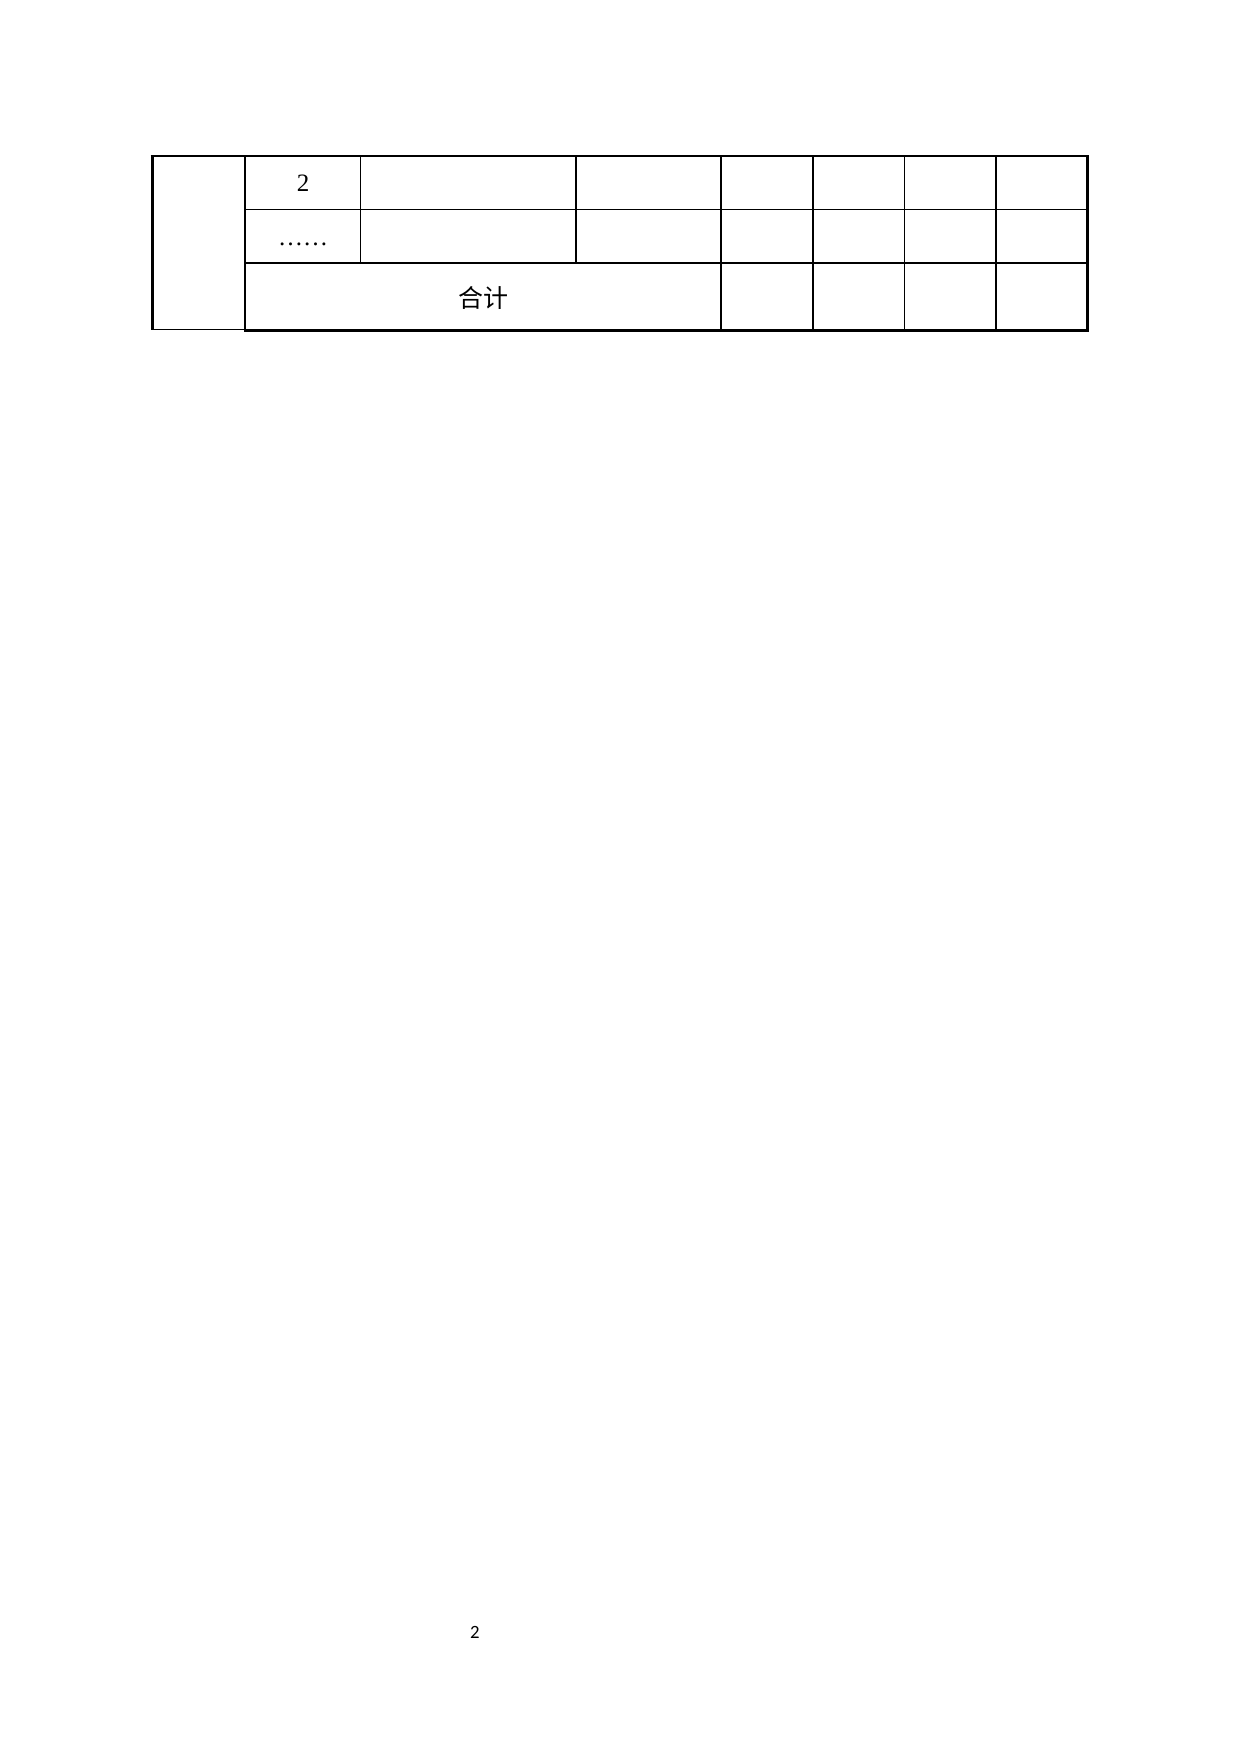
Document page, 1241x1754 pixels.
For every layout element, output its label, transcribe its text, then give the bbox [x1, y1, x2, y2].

table_cell …… [246, 210, 360, 262]
table_cell 2 [246, 157, 360, 209]
table_cell [361, 210, 575, 262]
table_cell 合计 [246, 264, 720, 329]
table_cell [997, 210, 1086, 262]
table_cell [905, 210, 995, 262]
table_cell [997, 157, 1086, 209]
table_cell [722, 157, 812, 209]
table_cell [905, 264, 995, 329]
table_cell [814, 264, 904, 329]
table_cell [814, 157, 904, 209]
table_cell [905, 157, 995, 209]
table_cell [577, 210, 720, 262]
table_cell [814, 210, 904, 262]
table_cell [997, 264, 1086, 329]
table_cell [577, 157, 720, 209]
table_cell [722, 264, 812, 329]
table_cell [722, 210, 812, 262]
table_cell [361, 157, 575, 209]
